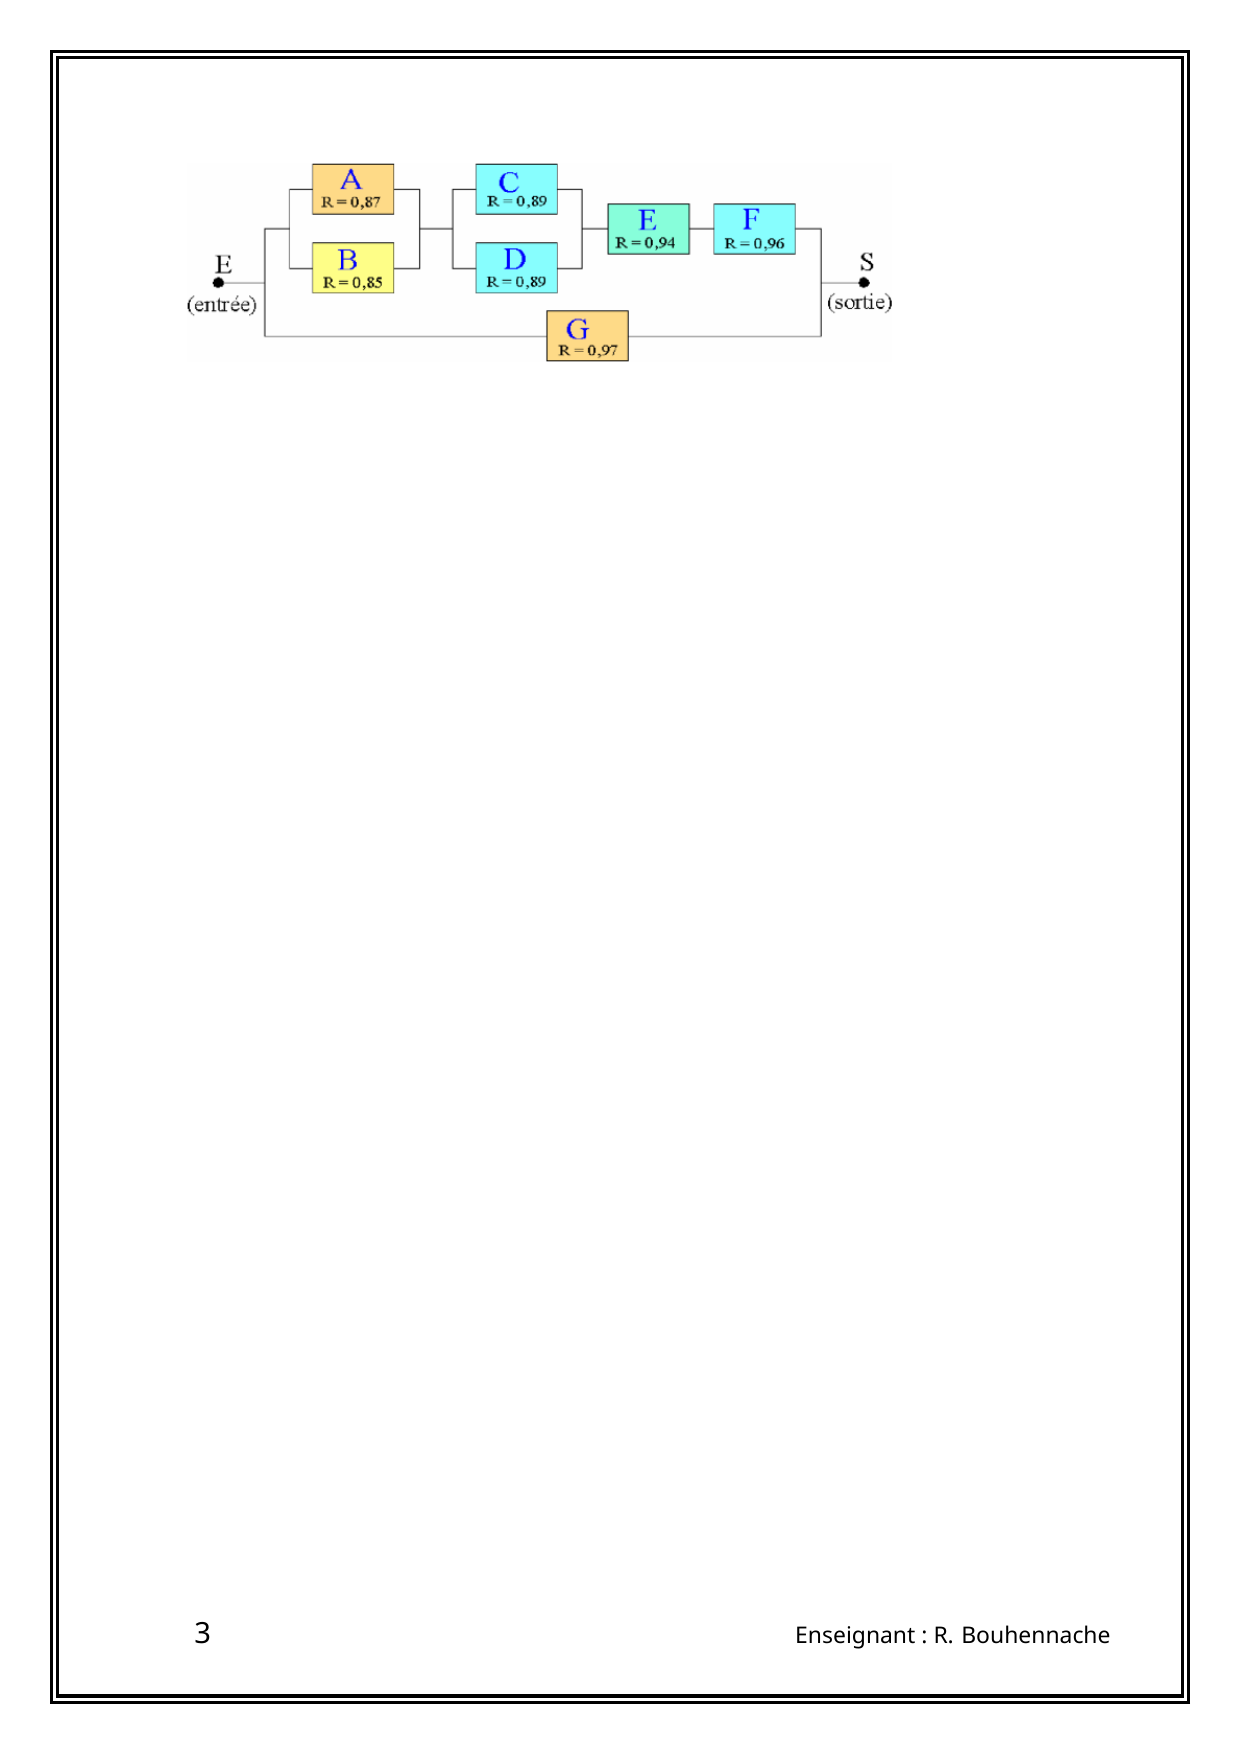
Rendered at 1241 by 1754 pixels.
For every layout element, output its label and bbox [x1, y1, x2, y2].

picture [147, 147, 898, 376]
